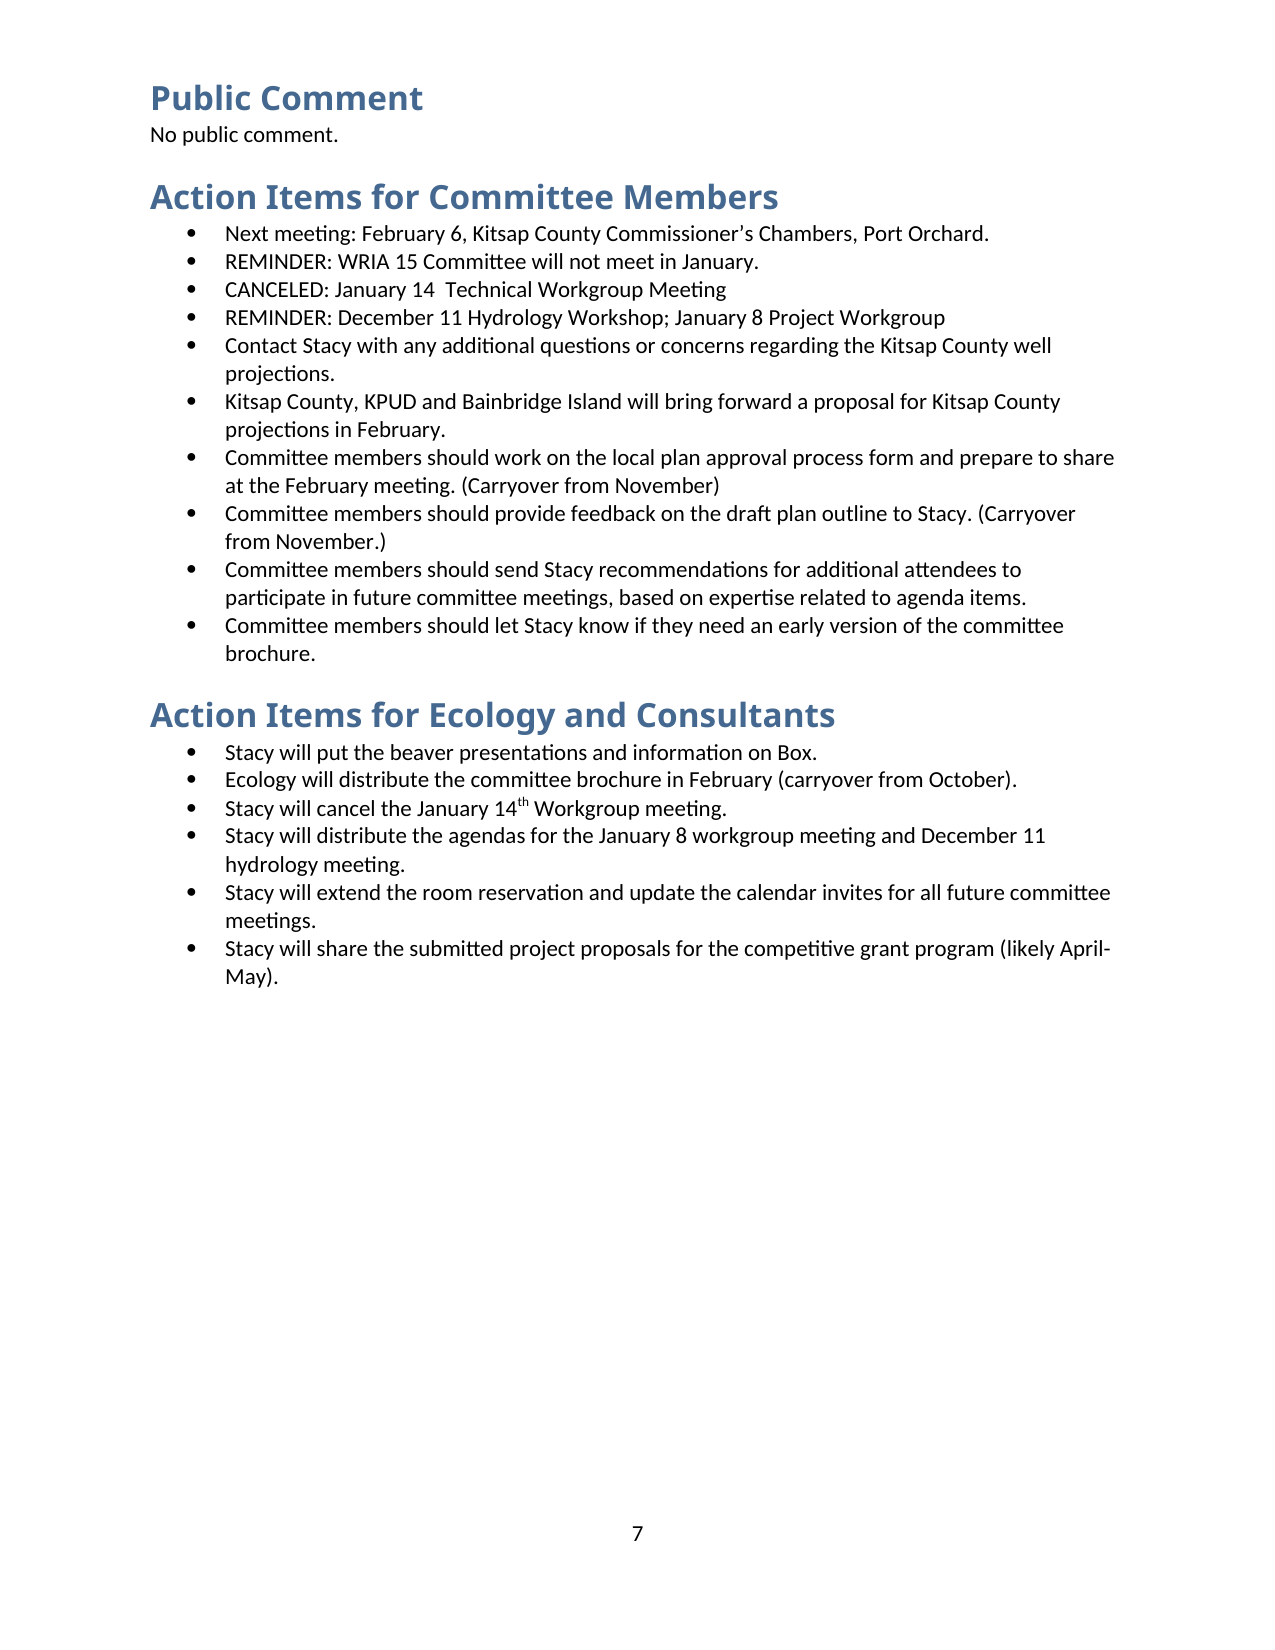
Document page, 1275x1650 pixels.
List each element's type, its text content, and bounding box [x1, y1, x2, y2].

list Committee members should let Stacy know if they need an early version of the committee brochure. [187, 611, 1125, 667]
list Committee members should work on the local plan approval process form and prepare to share at the February meeting. (Carryover from November) [187, 443, 1125, 499]
subtitle Public Comment [150, 75, 1125, 120]
list CANCELED: January 14 Technical Workgroup Meeting [187, 275, 1125, 303]
subtitle Action Items for Committee Members [150, 173, 1125, 219]
list Stacy will cancel the January 14th Workgroup meeting. [187, 794, 1125, 822]
list Stacy will extend the room reservation and update the calendar invites for all future committee meetings. [187, 878, 1125, 934]
list Stacy will share the submitted project proposals for the competitive grant program (likely April-May). [187, 934, 1125, 990]
list Ecology will distribute the committee brochure in February (carryover from October). [187, 766, 1125, 794]
list Contact Stacy with any additional questions or concerns regarding the Kitsap County well projections. [187, 331, 1125, 387]
list Next meeting: February 6, Kitsap County Commissioner’s Chambers, Port Orchard. [187, 219, 1125, 247]
list Committee members should send Stacy recommendations for additional attendees to participate in future committee meetings, based on expertise related to agenda items. [187, 555, 1125, 611]
list Stacy will put the beaver presentations and information on Box. [187, 738, 1125, 766]
list Committee members should provide feedback on the draft plan outline to Stacy. (Carryover from November.) [187, 499, 1125, 555]
list REMINDER: December 11 Hydrology Workshop; January 8 Project Workgroup [187, 303, 1125, 331]
list Stacy will distribute the agendas for the January 8 workgroup meeting and December 11 hydrology meeting. [187, 822, 1125, 878]
list REMINDER: WRIA 15 Committee will not meet in January. [187, 247, 1125, 275]
text No public comment. [150, 120, 1125, 148]
subtitle Action Items for Ecology and Consultants [150, 692, 1125, 738]
list Kitsap County, KPUD and Bainbridge Island will bring forward a proposal for Kitsap County projections in February. [187, 387, 1125, 443]
